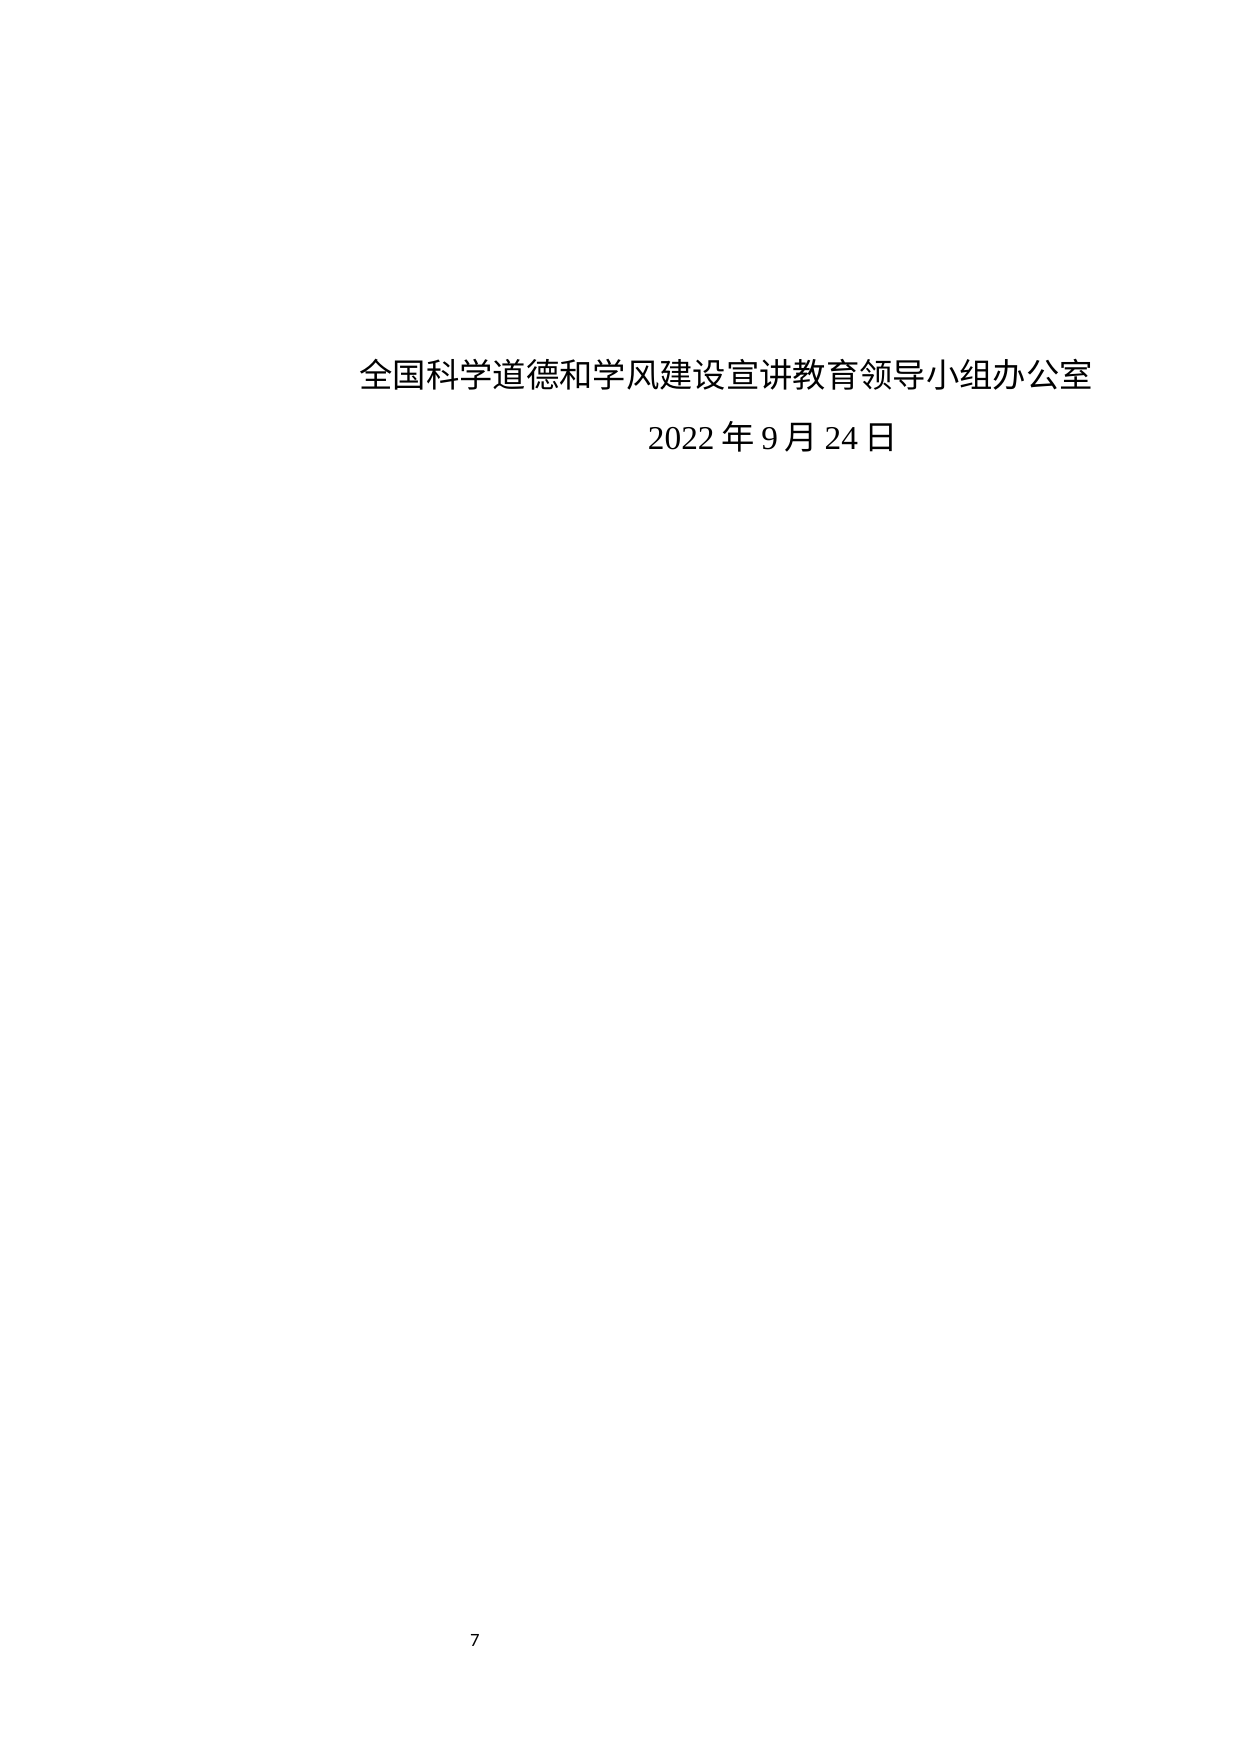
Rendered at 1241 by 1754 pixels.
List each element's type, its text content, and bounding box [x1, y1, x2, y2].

text 全国科学道德和学风建设宣讲教育领导小组办公室 [148, 337, 1093, 400]
text 2022年9月24日 [148, 400, 1093, 462]
